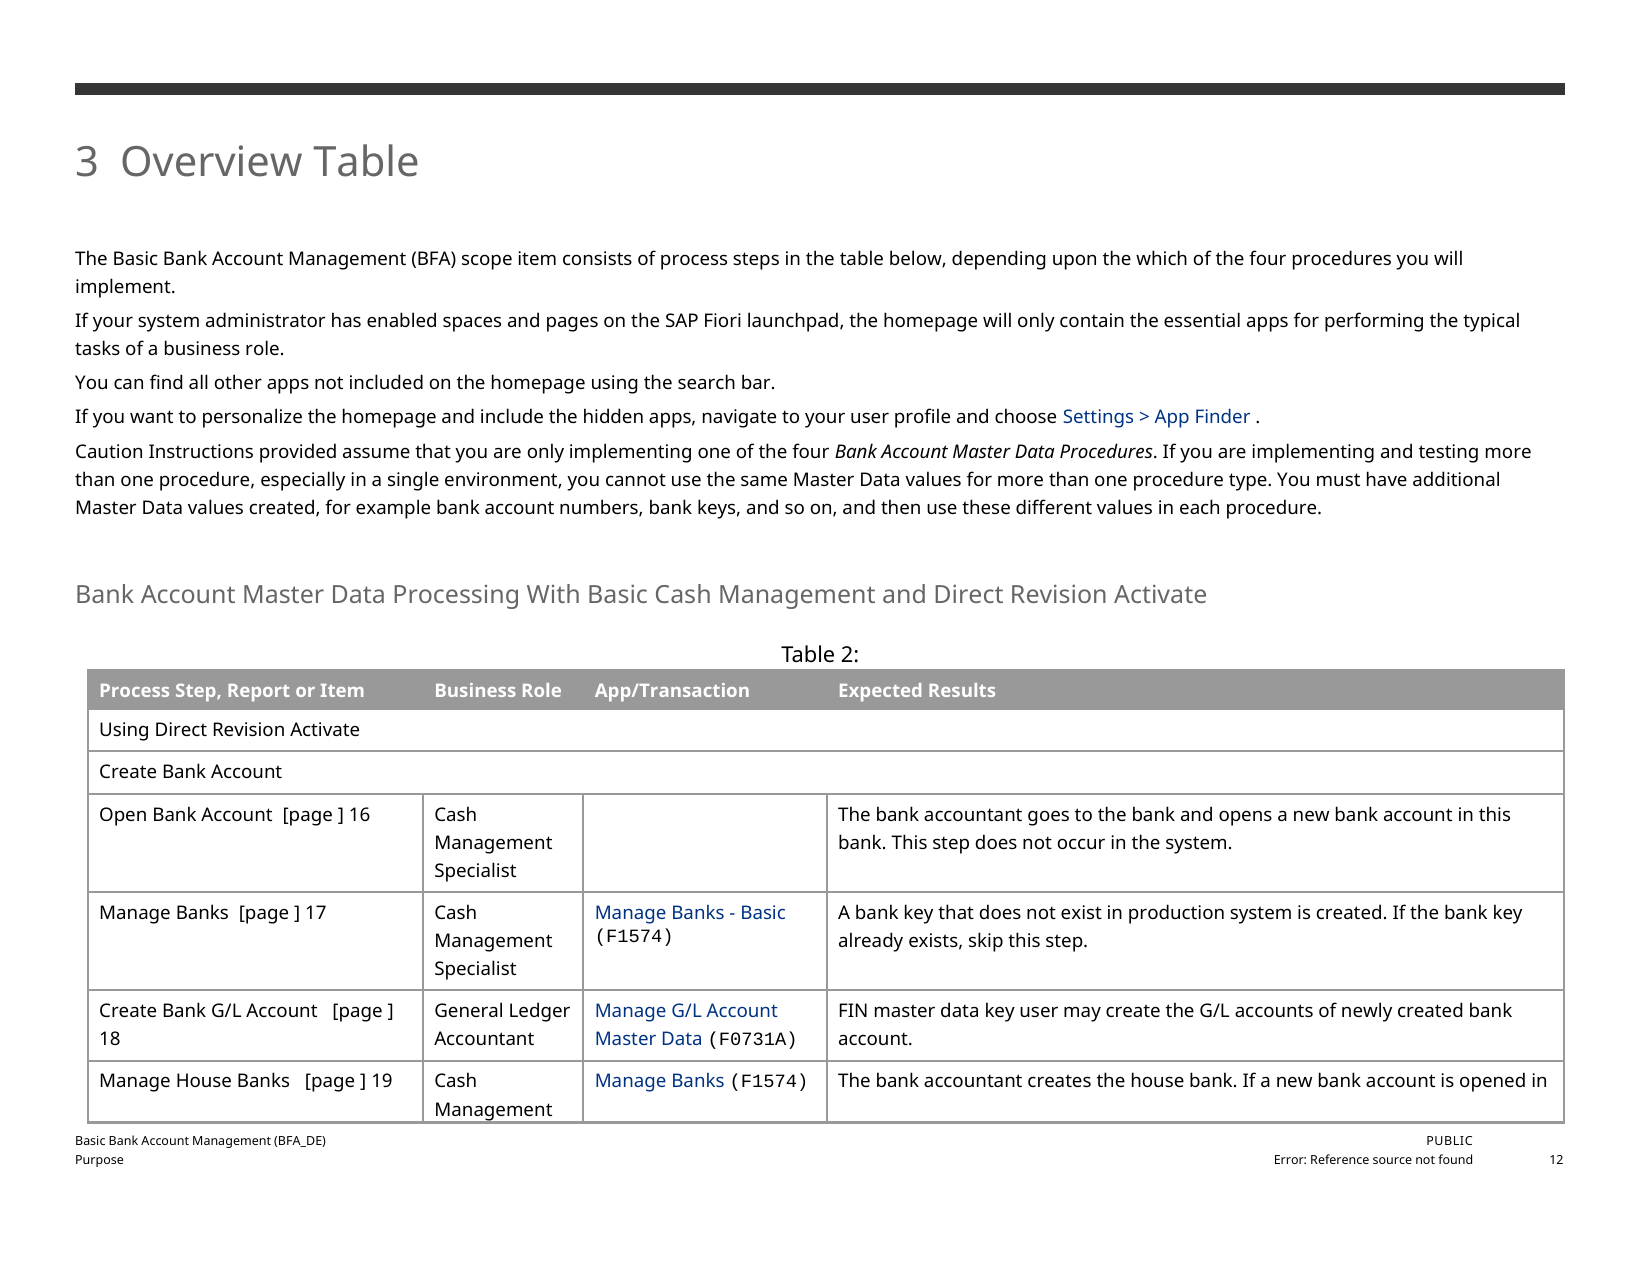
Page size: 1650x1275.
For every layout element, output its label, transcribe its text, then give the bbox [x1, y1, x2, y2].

text You can find all other apps not included on the homepage using the search bar. [75, 369, 1565, 395]
table_header Expected Results [828, 671, 1563, 708]
table_cell Create Bank G/L Account [page ] 16 [89, 991, 422, 1059]
table_cell General Ledger Accountant [424, 991, 582, 1059]
text Caution Instructions provided assume that you are only implementing one of the four Bank Account Master Data Procedures. If you are implementing and testing more than one procedure, especially in a single environment, you cannot use the same Master Data values for more than one procedure type. You must have additional Master Data values created, for example bank account numbers, bank keys, and so on, and then use these different values in each procedure. [75, 438, 1565, 520]
table_cell Manage Banks (F1574) [584, 1062, 826, 1121]
table_cell [584, 795, 826, 891]
table_cell Manage Banks - Basic (F1574) [584, 893, 826, 989]
table_cell Manage G/L Account Master Data (F0731A) [584, 991, 826, 1059]
table_header Business Role [424, 671, 582, 708]
title Bank Account Master Data Processing With Basic Cash Management and Direct Revision Activate [75, 581, 1565, 610]
table_cell Using Direct Revision Activate [89, 710, 1563, 750]
table_cell Create Bank Account [89, 752, 1563, 793]
table_cell Manage House Banks [page ] 17 [89, 1062, 422, 1121]
table_cell FIN master data key user may create the G/L accounts of newly created bank account. [828, 991, 1563, 1059]
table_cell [828, 1062, 1563, 1121]
table_header App/Transaction [584, 671, 826, 708]
table_cell Cash Management Specialist [424, 1062, 582, 1121]
table_cell A bank key that does not exist in production system is created. If the bank key already exists, skip this step. [828, 893, 1563, 989]
text If you want to personalize the homepage and include the hidden apps, navigate to your user profile and choose Settings > App Finder . [75, 404, 1565, 429]
table_cell Open Bank Account [page ] 14 [89, 795, 422, 891]
text If your system administrator has enabled spaces and pages on the SAP Fiori launchpad, the homepage will only contain the essential apps for performing the typical tasks of a business role. [75, 307, 1565, 361]
text The Basic Bank Account Management (BFA) scope item consists of process steps in the table below, depending upon the which of the four procedures you will implement. [75, 245, 1565, 298]
subtitle Overview Table [75, 137, 1565, 187]
table_cell Manage Banks [page ] 15 [89, 893, 422, 989]
table_cell Cash Management Specialist [424, 893, 582, 989]
title Table 2: [75, 639, 1565, 669]
table_cell The bank accountant goes to the bank and opens a new bank account in this bank. This step does not occur in the system. [828, 795, 1563, 891]
table_header Process Step, Report or Item [89, 671, 422, 708]
table_cell Cash Management Specialist [424, 795, 582, 891]
